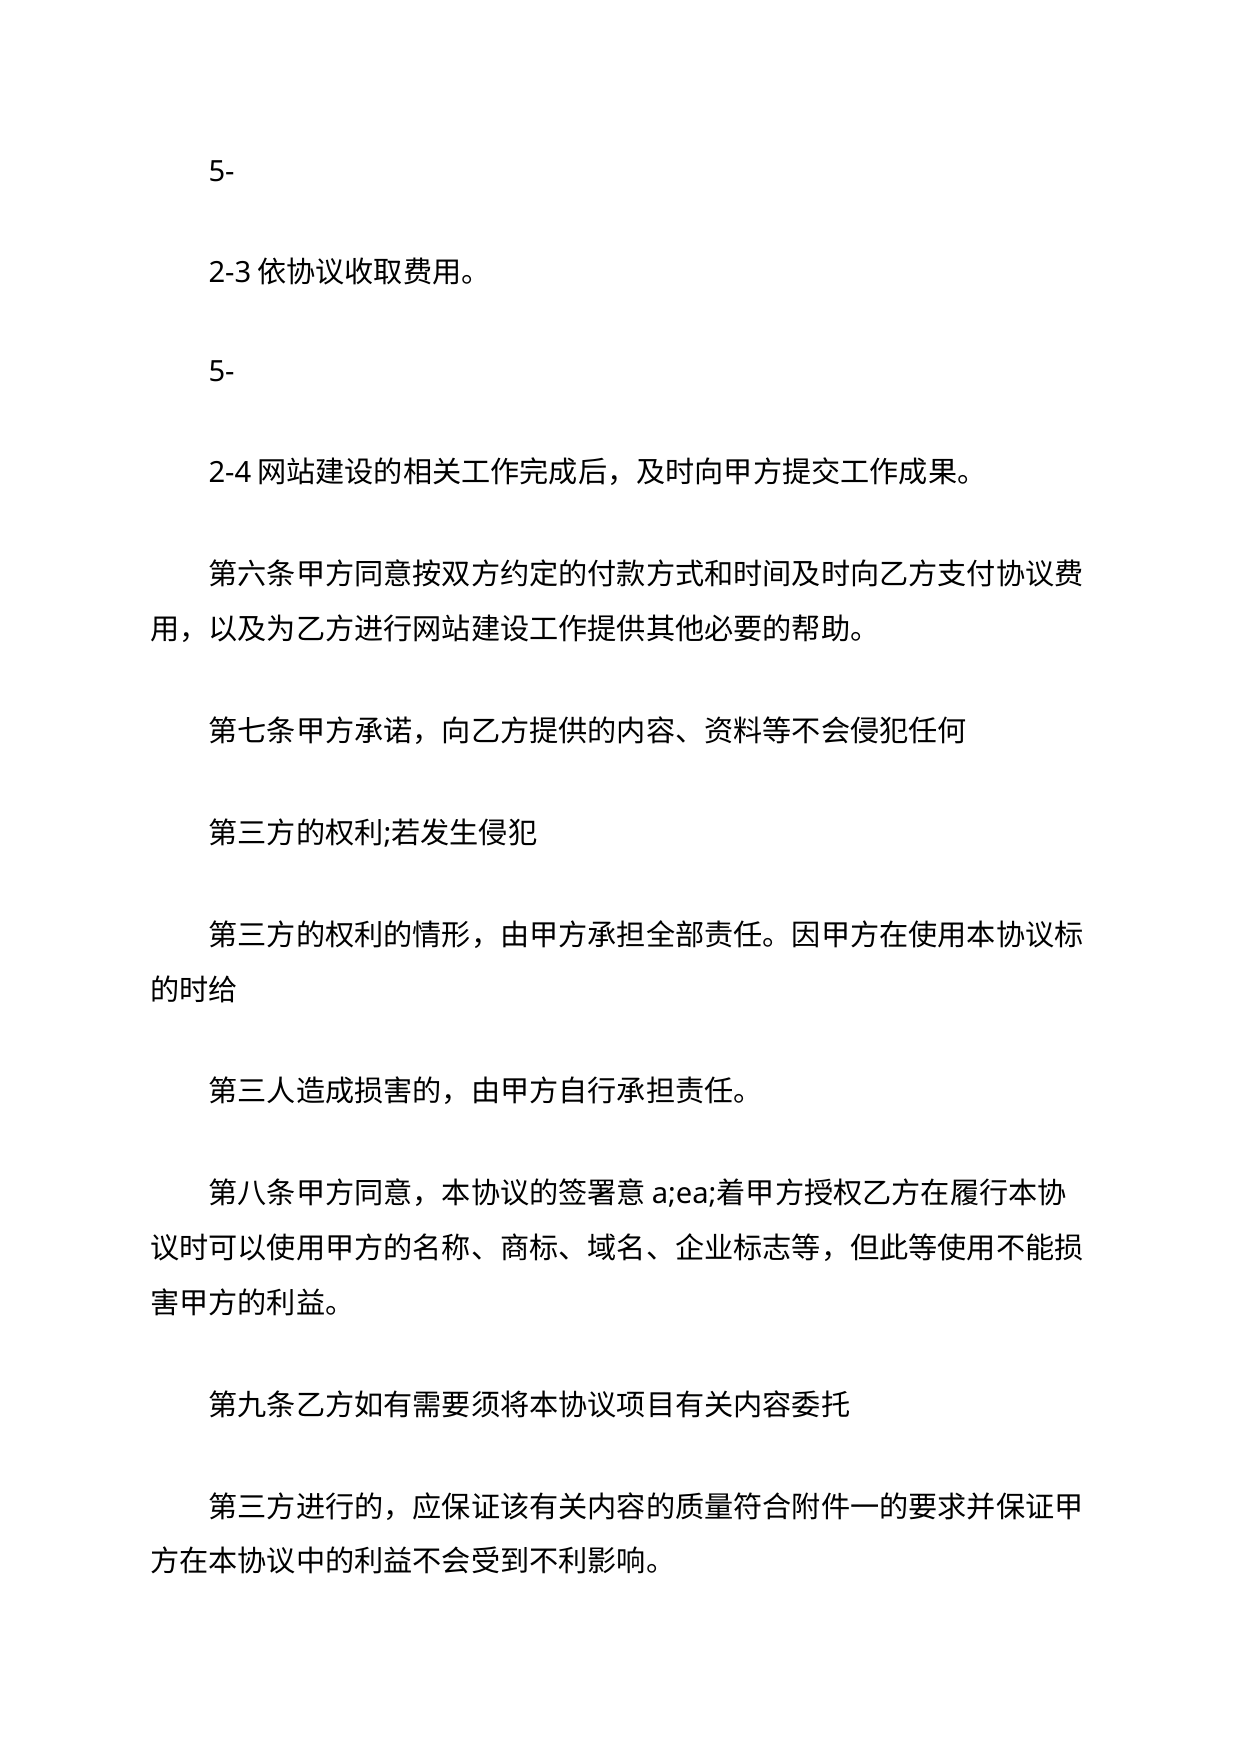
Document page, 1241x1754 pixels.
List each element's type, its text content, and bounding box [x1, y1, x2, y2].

text 5- [150, 350, 1090, 390]
text 第三人造成损害的，由甲方自行承担责任。 [150, 1068, 1090, 1110]
text 第三方的权利;若发生侵犯 [150, 809, 1090, 852]
text 第六条甲方同意按双方约定的付款方式和时间及时向乙方支付协议费用，以及为乙方进行网站建设工作提供其他必要的帮助。 [150, 551, 1090, 648]
text 第七条甲方承诺，向乙方提供的内容、资料等不会侵犯任何 [150, 707, 1090, 750]
text 第八条甲方同意，本协议的签署意a;ea;着甲方授权乙方在履行本协议时可以使用甲方的名称、商标、域名、企业标志等，但此等使用不能损害甲方的利益。 [150, 1170, 1090, 1322]
text 2-3依协议收取费用。 [150, 248, 1090, 291]
text 第九条乙方如有需要须将本协议项目有关内容委托 [150, 1381, 1090, 1424]
text 第三方的权利的情形，由甲方承担全部责任。因甲方在使用本协议标的时给 [150, 911, 1090, 1008]
text 2-4网站建设的相关工作完成后，及时向甲方提交工作成果。 [150, 449, 1090, 491]
text 第三方进行的，应保证该有关内容的质量符合附件一的要求并保证甲方在本协议中的利益不会受到不利影响。 [150, 1483, 1090, 1580]
text 5- [150, 150, 1090, 190]
